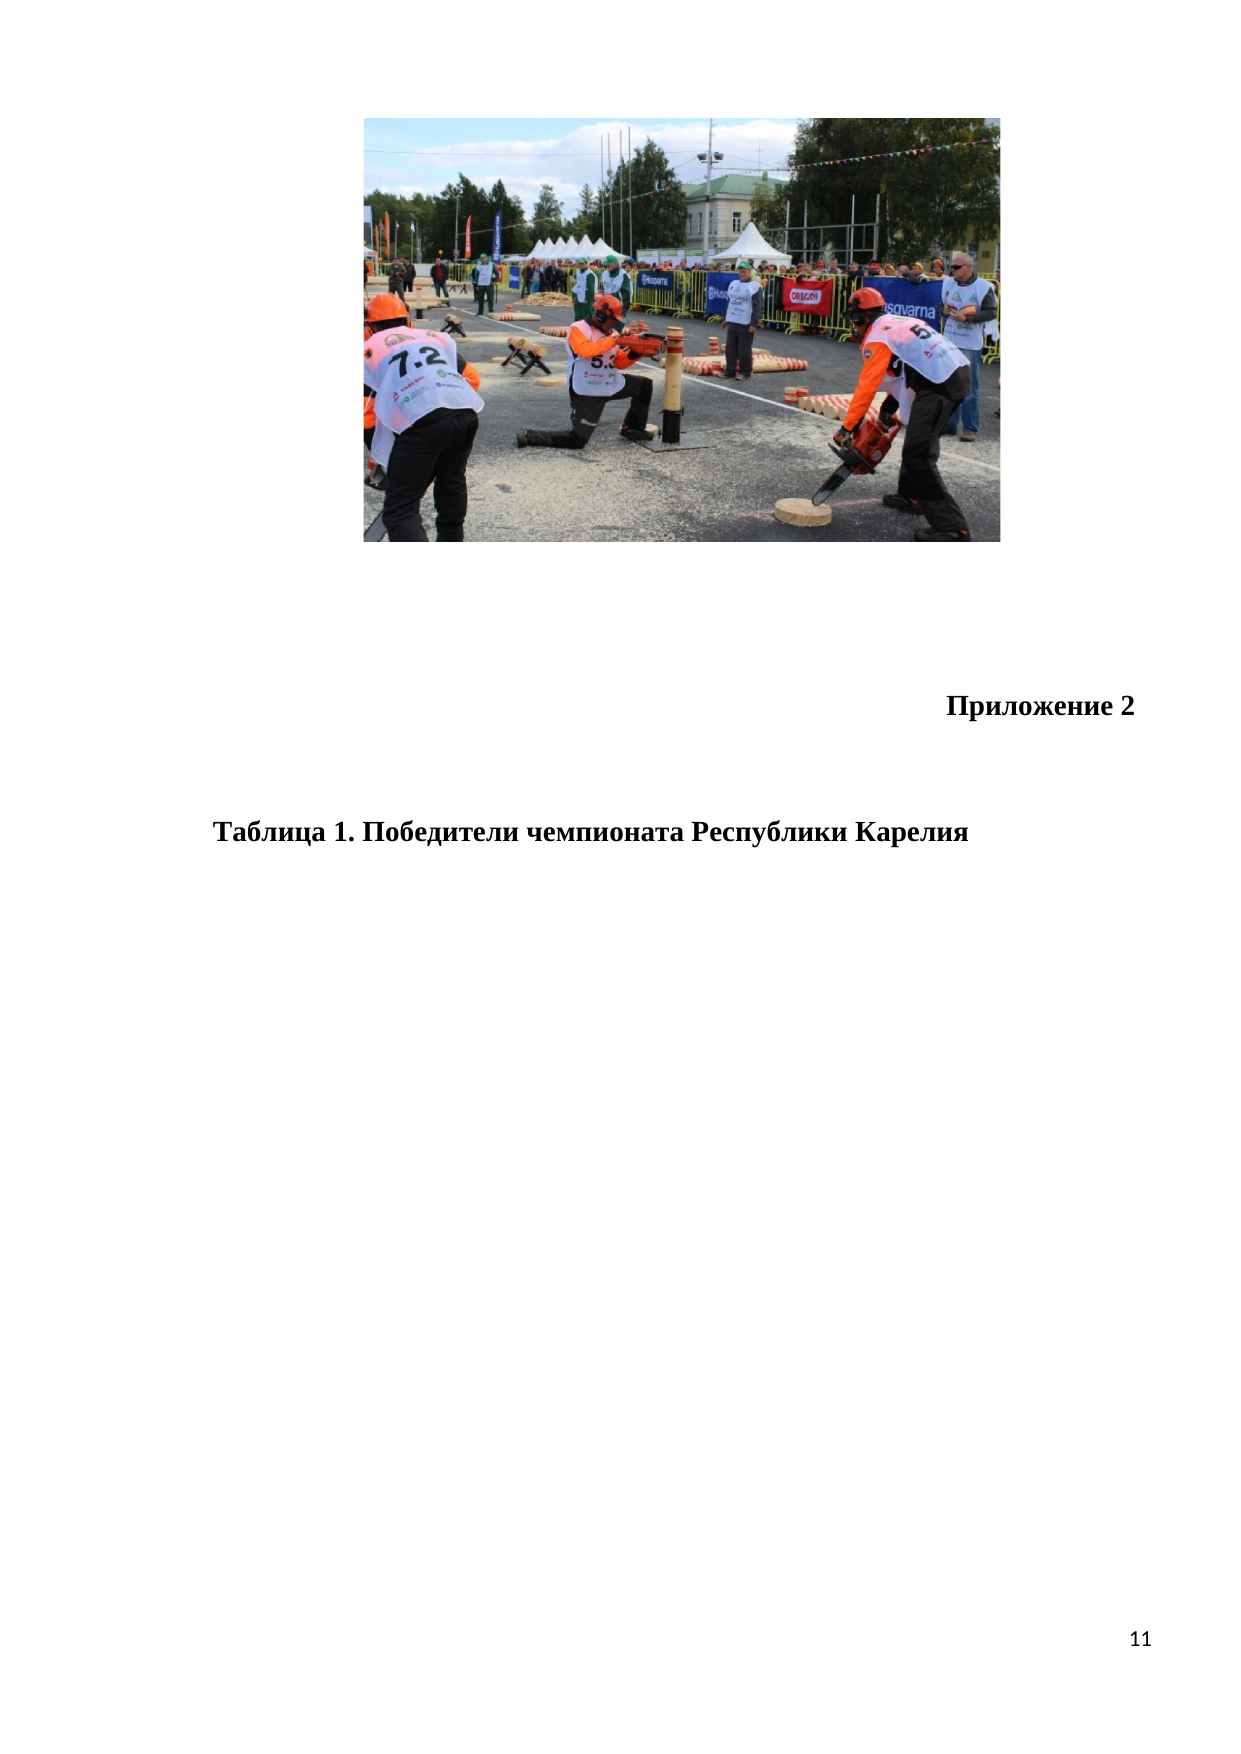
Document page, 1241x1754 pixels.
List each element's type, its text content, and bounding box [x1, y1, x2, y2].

picture [363, 118, 1001, 542]
text Приложение 2 [177, 688, 1152, 722]
text Таблица 1. Победители чемпионата Республики Карелия [177, 814, 1152, 848]
